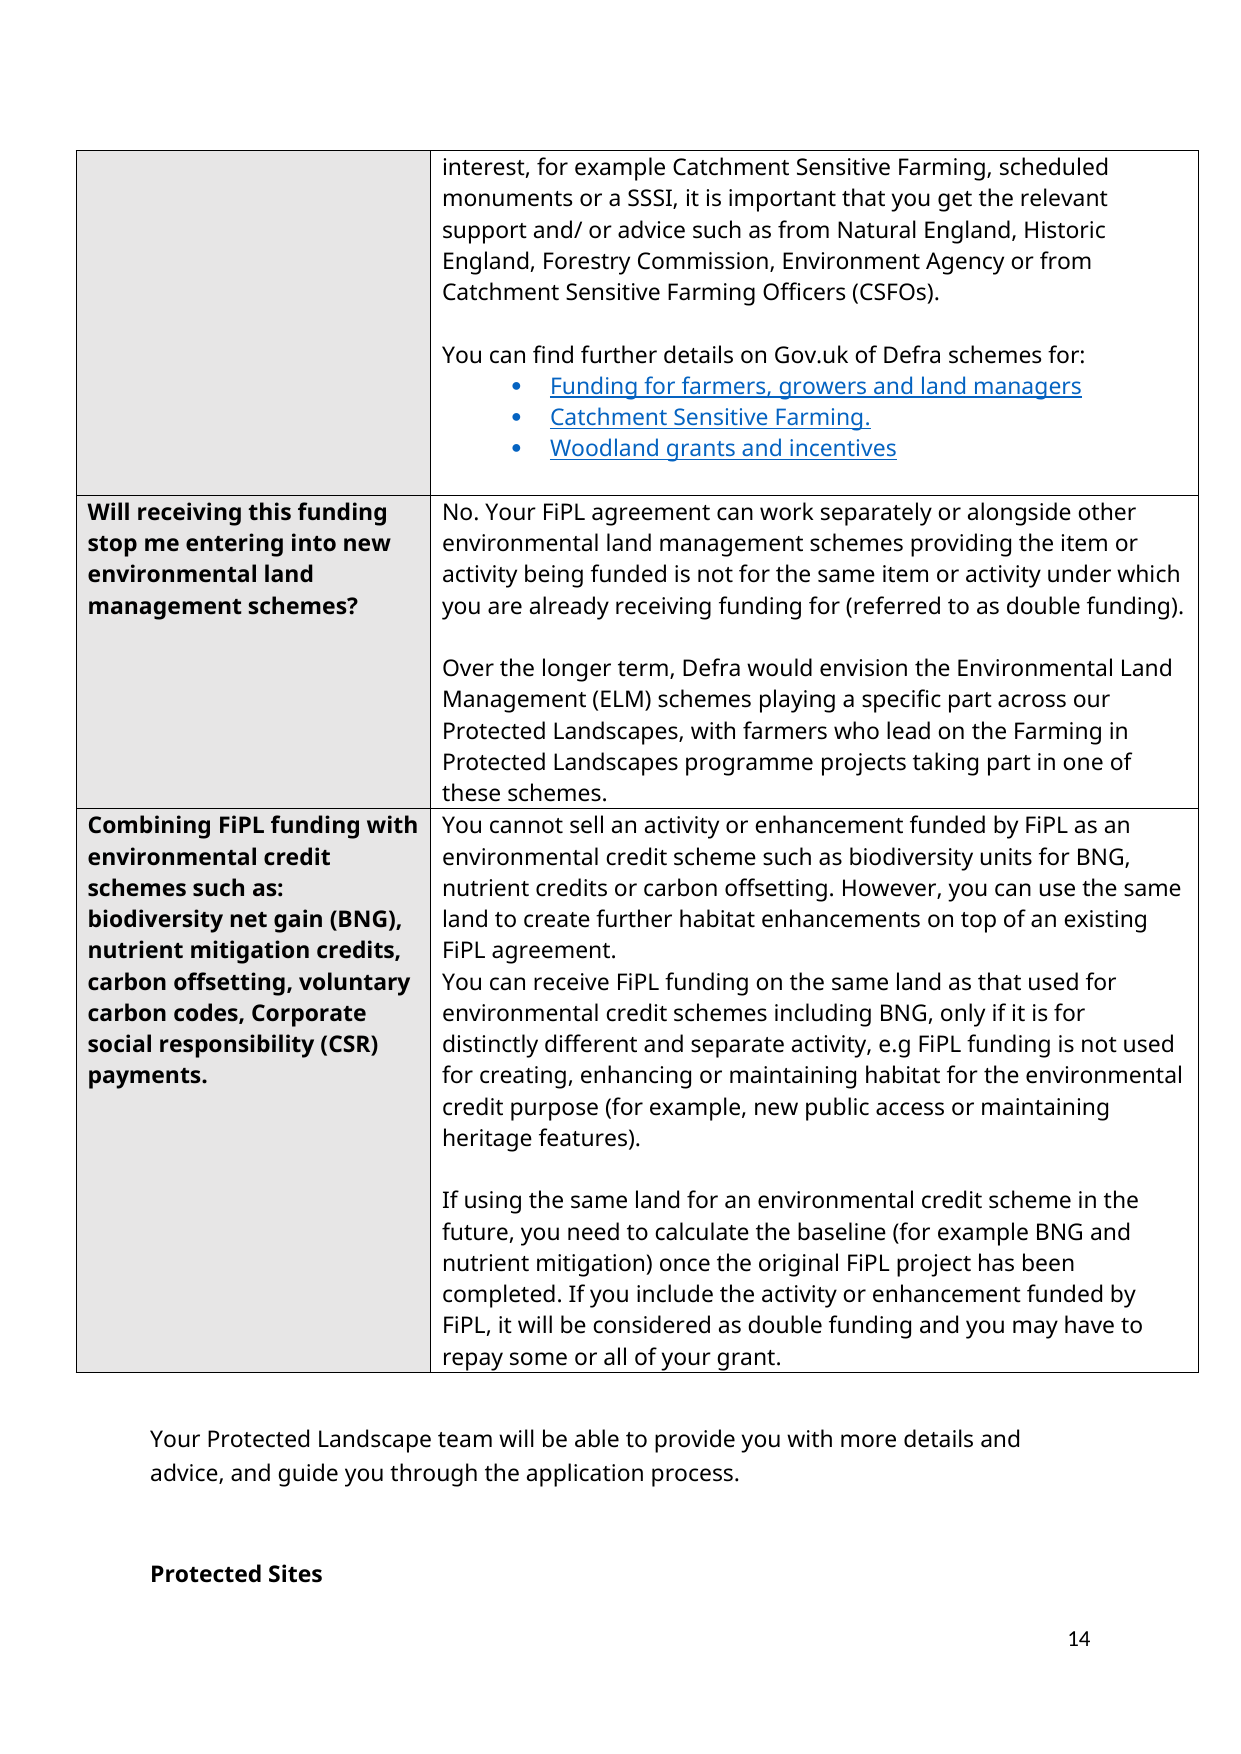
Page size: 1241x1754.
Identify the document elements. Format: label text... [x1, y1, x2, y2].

table_cell No. Your FiPL agreement can work separately or alongside other environmental land management schemes providing the item or activity being funded is not for the same item or activity under which you are already receiving funding for (referred to as double funding). Over the longer term, Defra would envision the Environmental Land Management (ELM) schemes playing a specific part across our Protected Landscapes, with farmers who lead on the Farming in Protected Landscapes programme projects taking part in one of these schemes. [431, 496, 1198, 808]
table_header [77, 151, 430, 495]
table_cell You cannot sell an activity or enhancement funded by FiPL as an environmental credit scheme such as biodiversity units for BNG, nutrient credits or carbon offsetting. However, you can use the same land to create further habitat enhancements on top of an existing FiPL agreement. You can receive FiPL funding on the same land as that used for environmental credit schemes including BNG, only if it is for distinctly different and separate activity, e.g FiPL funding is not used for creating, enhancing or maintaining habitat for the environmental credit purpose (for example, new public access or maintaining heritage features). If using the same land for an environmental credit scheme in the future, you need to calculate the baseline (for example BNG and nutrient mitigation) once the original FiPL project has been completed. If you include the activity or enhancement funded by FiPL, it will be considered as double funding and you may have to repay some or all of your grant. [431, 809, 1198, 1372]
text Your Protected Landscape team will be able to provide you with more details and advice, and guide you through the application process. [150, 1423, 1090, 1488]
table_cell Will receiving this funding stop me entering into new environmental land management schemes? [77, 496, 430, 808]
table_cell Combining FiPL funding with environmental credit schemes such as: biodiversity net gain (BNG), nutrient mitigation credits, carbon offsetting, voluntary carbon codes, Corporate social responsibility (CSR) payments. [77, 809, 430, 1372]
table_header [431, 151, 1198, 495]
text Protected Sites [150, 1558, 1090, 1589]
